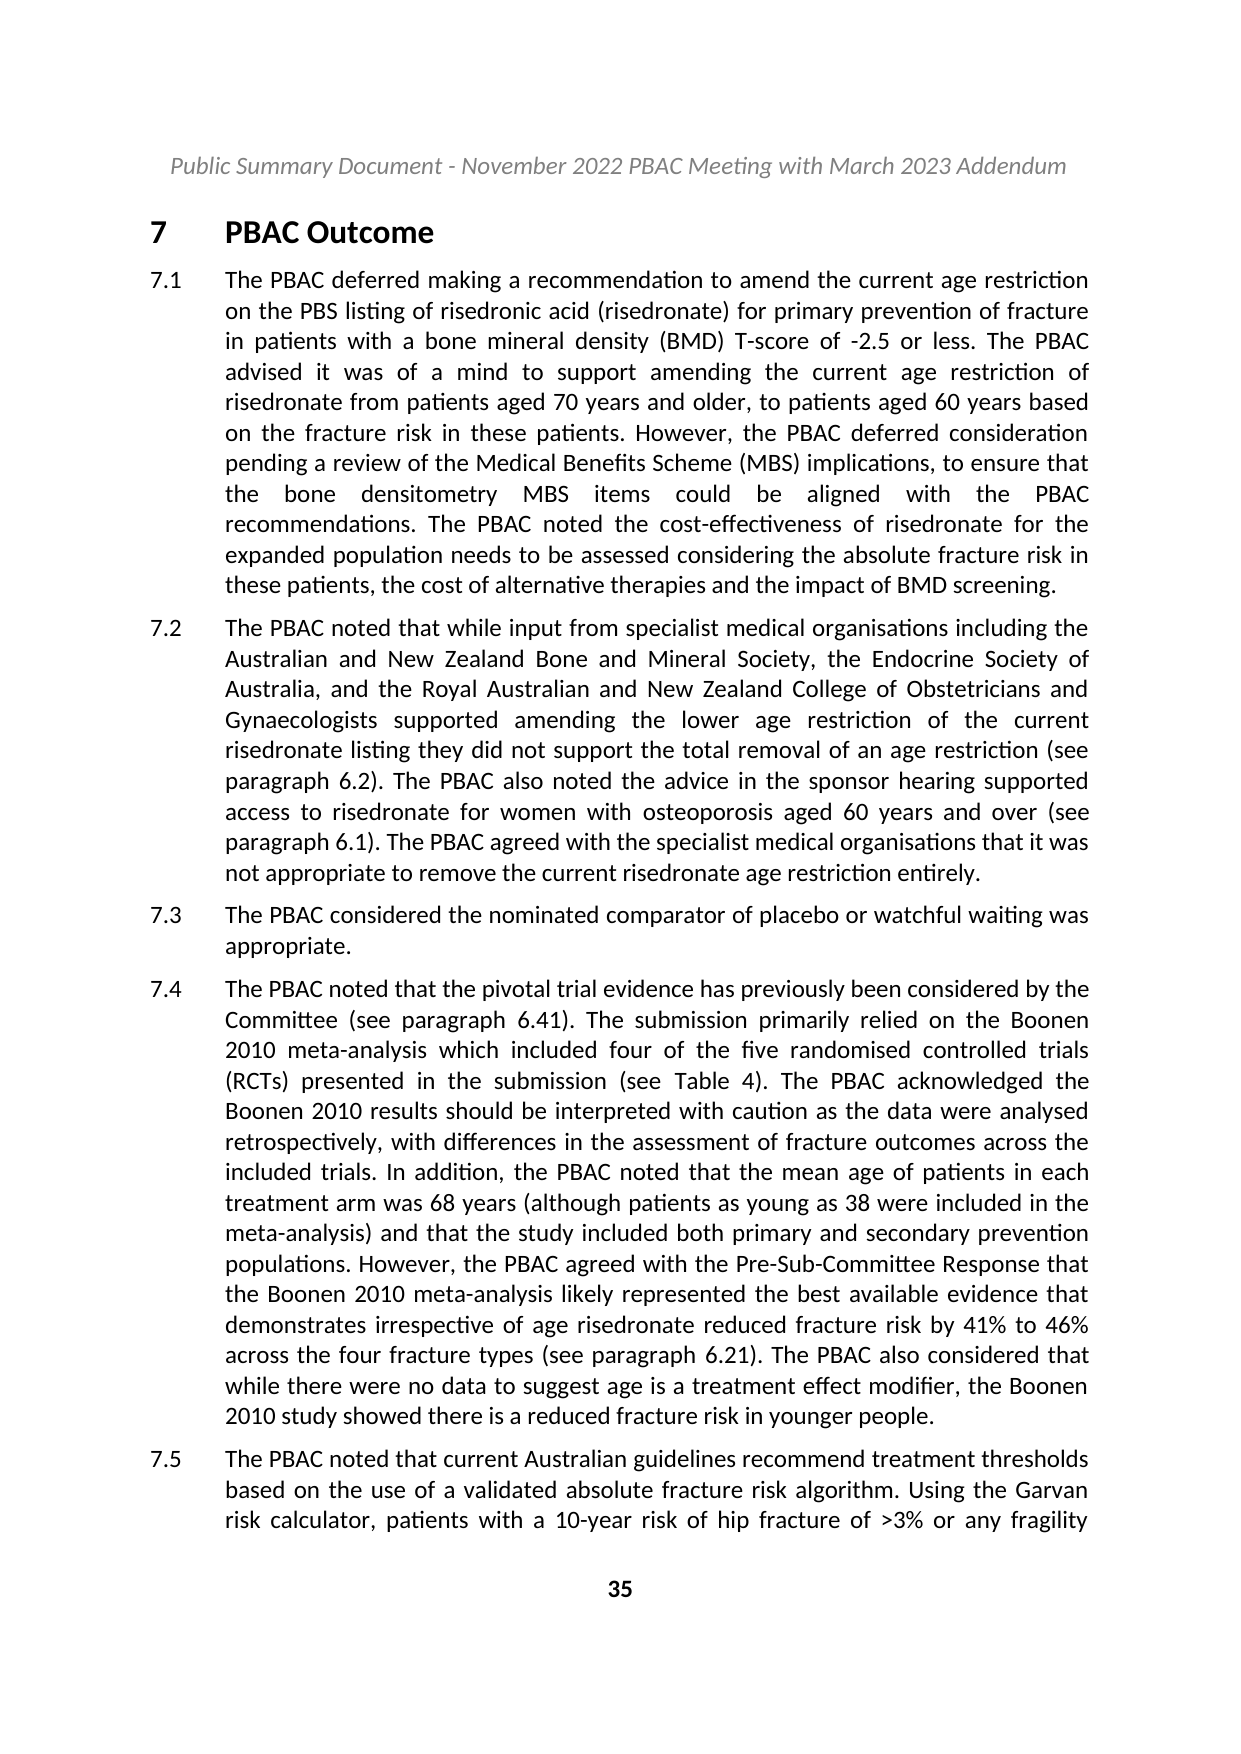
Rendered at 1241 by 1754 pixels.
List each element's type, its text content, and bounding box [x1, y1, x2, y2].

list The PBAC deferred making a recommendation to amend the current age restriction on the PBS listing of risedronic acid (risedronate) for primary prevention of fracture in patients with a bone mineral density (BMD) T-score of -2.5 or less. The PBAC advised it was of a mind to support amending the current age restriction of risedronate from patients aged 70 years and older, to patients aged 60 years based on the fracture risk in these patients. However, the PBAC deferred consideration pending a review of the Medical Benefits Scheme (MBS) implications, to ensure that the bone densitometry MBS items could be aligned with the PBAC recommendations. The PBAC noted the cost-effectiveness of risedronate for the expanded population needs to be assessed considering the absolute fracture risk in these patients, the cost of alternative therapies and the impact of BMD screening. [150, 264, 1090, 600]
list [150, 1443, 1090, 1535]
list The PBAC considered the nominated comparator of placebo or watchful waiting was appropriate. [150, 900, 1090, 961]
list The PBAC noted that the pivotal trial evidence has previously been considered by the Committee (see paragraph 6.41). The submission primarily relied on the Boonen 2010 meta-analysis which included four of the five randomised controlled trials (RCTs) presented in the submission (see Table 4). The PBAC acknowledged the Boonen 2010 results should be interpreted with caution as the data were analysed retrospectively, with differences in the assessment of fracture outcomes across the included trials. In addition, the PBAC noted that the mean age of patients in each treatment arm was 68 years (although patients as young as 38 were included in the meta-analysis) and that the study included both primary and secondary prevention populations. However, the PBAC agreed with the Pre-Sub-Committee Response that the Boonen 2010 meta-analysis likely represented the best available evidence that demonstrates irrespective of age risedronate reduced fracture risk by 41% to 46% across the four fracture types (see paragraph 6.21). The PBAC also considered that while there were no data to suggest age is a treatment effect modifier, the Boonen 2010 study showed there is a reduced fracture risk in younger people. [150, 973, 1090, 1431]
list The PBAC noted that while input from specialist medical organisations including the Australian and New Zealand Bone and Mineral Society, the Endocrine Society of Australia, and the Royal Australian and New Zealand College of Obstetricians and Gynaecologists supported amending the lower age restriction of the current risedronate listing they did not support the total removal of an age restriction (see paragraph 6.2). The PBAC also noted the advice in the sponsor hearing supported access to risedronate for women with osteoporosis aged 60 years and over (see paragraph 6.1). The PBAC agreed with the specialist medical organisations that it was not appropriate to remove the current risedronate age restriction entirely. [150, 612, 1090, 887]
text PBAC Outcome [150, 211, 1090, 252]
